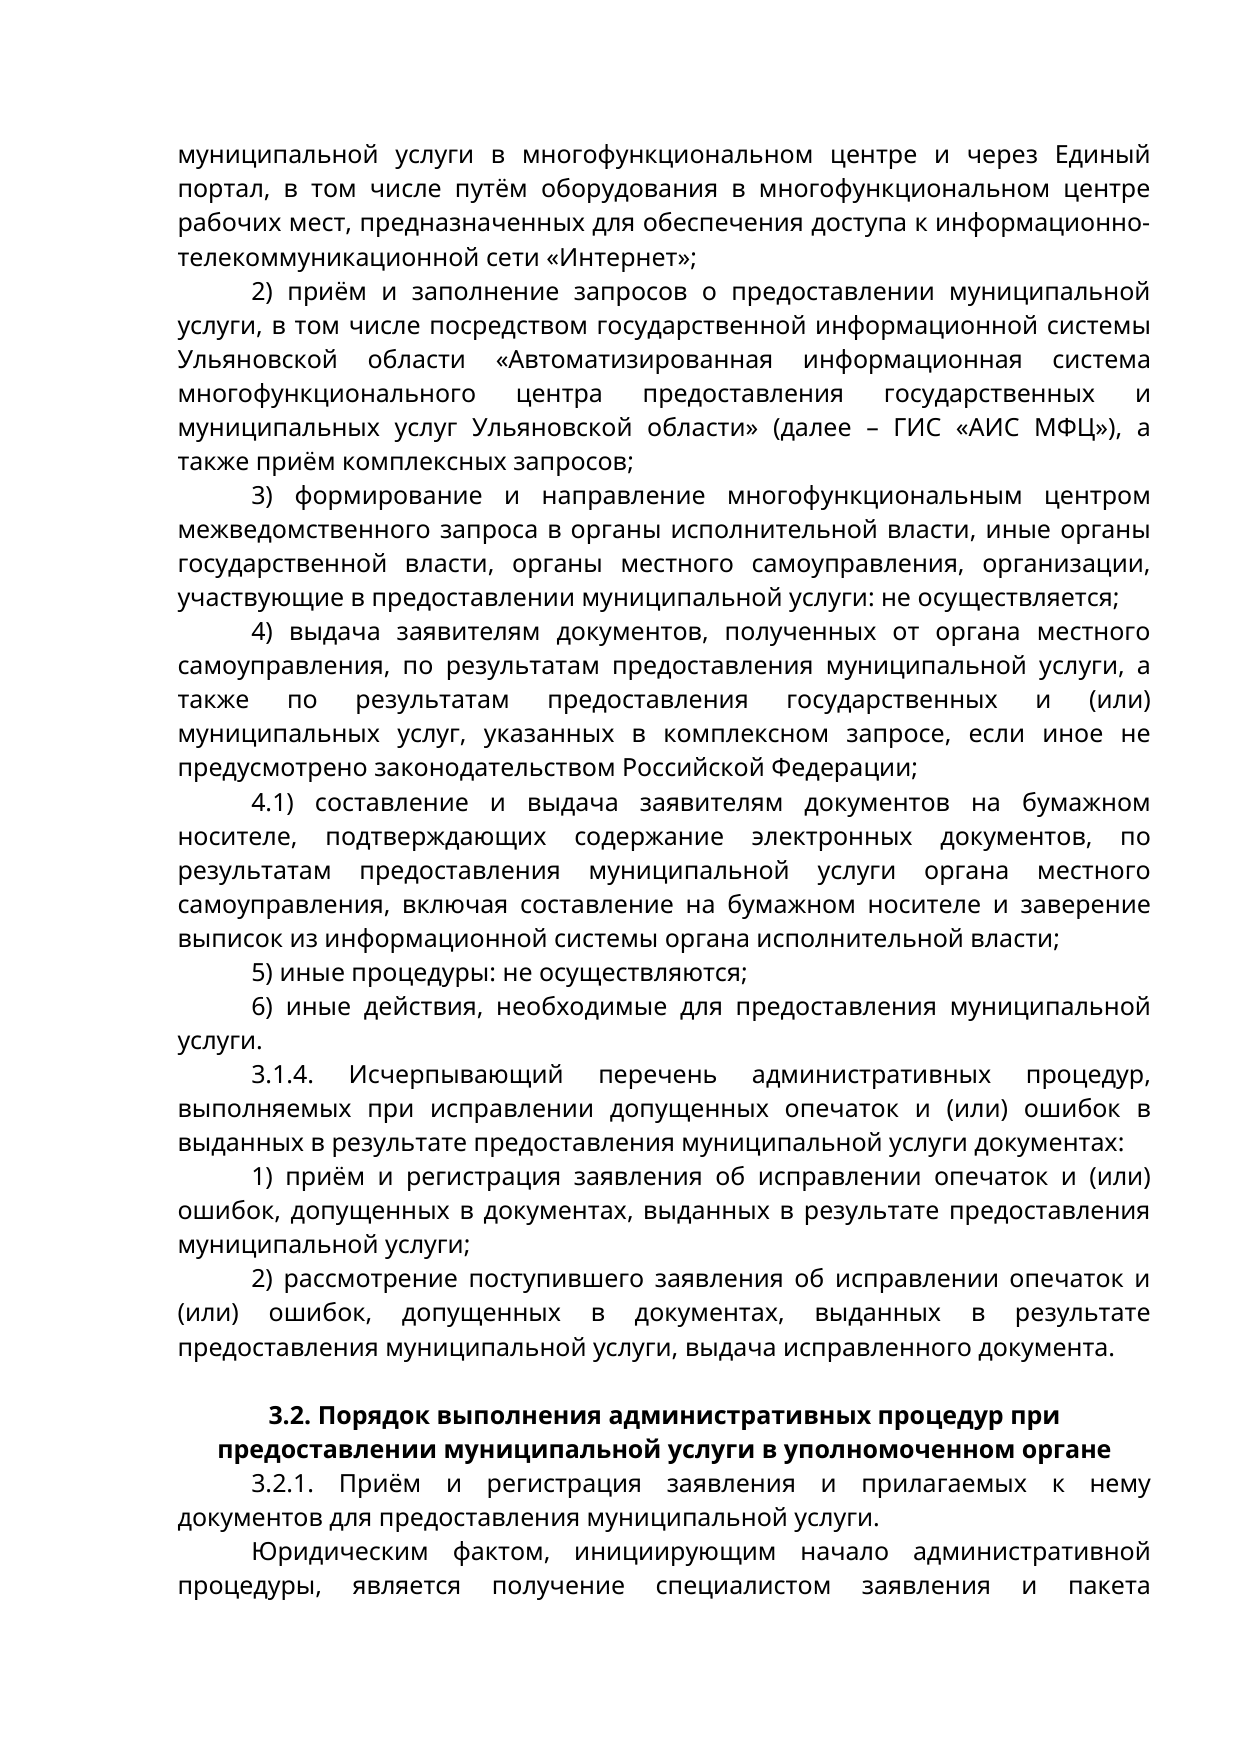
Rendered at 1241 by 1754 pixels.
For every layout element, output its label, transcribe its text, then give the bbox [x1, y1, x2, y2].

text 3.2.1. Приём и регистрация заявления и прилагаемых к нему документов для предоставления муниципальной услуги. [177, 1465, 1152, 1533]
text 1) приём и регистрация заявления об исправлении опечаток и (или) ошибок, допущенных в документах, выданных в результате предоставления муниципальной услуги; [177, 1159, 1152, 1261]
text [177, 137, 1152, 273]
text 6) иные действия, необходимые для предоставления муниципальной услуги. [177, 988, 1152, 1057]
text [177, 1533, 1152, 1602]
text 4) выдача заявителям документов, полученных от органа местного самоуправления, по результатам предоставления муниципальной услуги, а также по результатам предоставления государственных и (или) муниципальных услуг, указанных в комплексном запросе, если иное не предусмотрено законодательством Российской Федерации; [177, 614, 1152, 784]
text 5) иные процедуры: не осуществляются; [177, 954, 1152, 988]
text 3.1.4. Исчерпывающий перечень административных процедур, выполняемых при исправлении допущенных опечаток и (или) ошибок в выданных в результате предоставления муниципальной услуги документах: [177, 1057, 1152, 1159]
text 3) формирование и направление многофункциональным центром межведомственного запроса в органы исполнительной власти, иные органы государственной власти, органы местного самоуправления, организации, участвующие в предоставлении муниципальной услуги: не осуществляется; [177, 478, 1152, 614]
text 4.1) составление и выдача заявителям документов на бумажном носителе, подтверждающих содержание электронных документов, по результатам предоставления муниципальной услуги органа местного самоуправления, включая составление на бумажном носителе и заверение выписок из информационной системы органа исполнительной власти; [177, 784, 1152, 954]
text 2) рассмотрение поступившего заявления об исправлении опечаток и (или) ошибок, допущенных в документах, выданных в результате предоставления муниципальной услуги, выдача исправленного документа. [177, 1261, 1152, 1363]
text 3.2. Порядок выполнения административных процедур при предоставлении муниципальной услуги в уполномоченном органе [177, 1397, 1152, 1465]
text 2) приём и заполнение запросов о предоставлении муниципальной услуги, в том числе посредством государственной информационной системы Ульяновской области «Автоматизированная информационная система многофункционального центра предоставления государственных и муниципальных услуг Ульяновской области» (далее – ГИС «АИС МФЦ»), а также приём комплексных запросов; [177, 273, 1152, 478]
